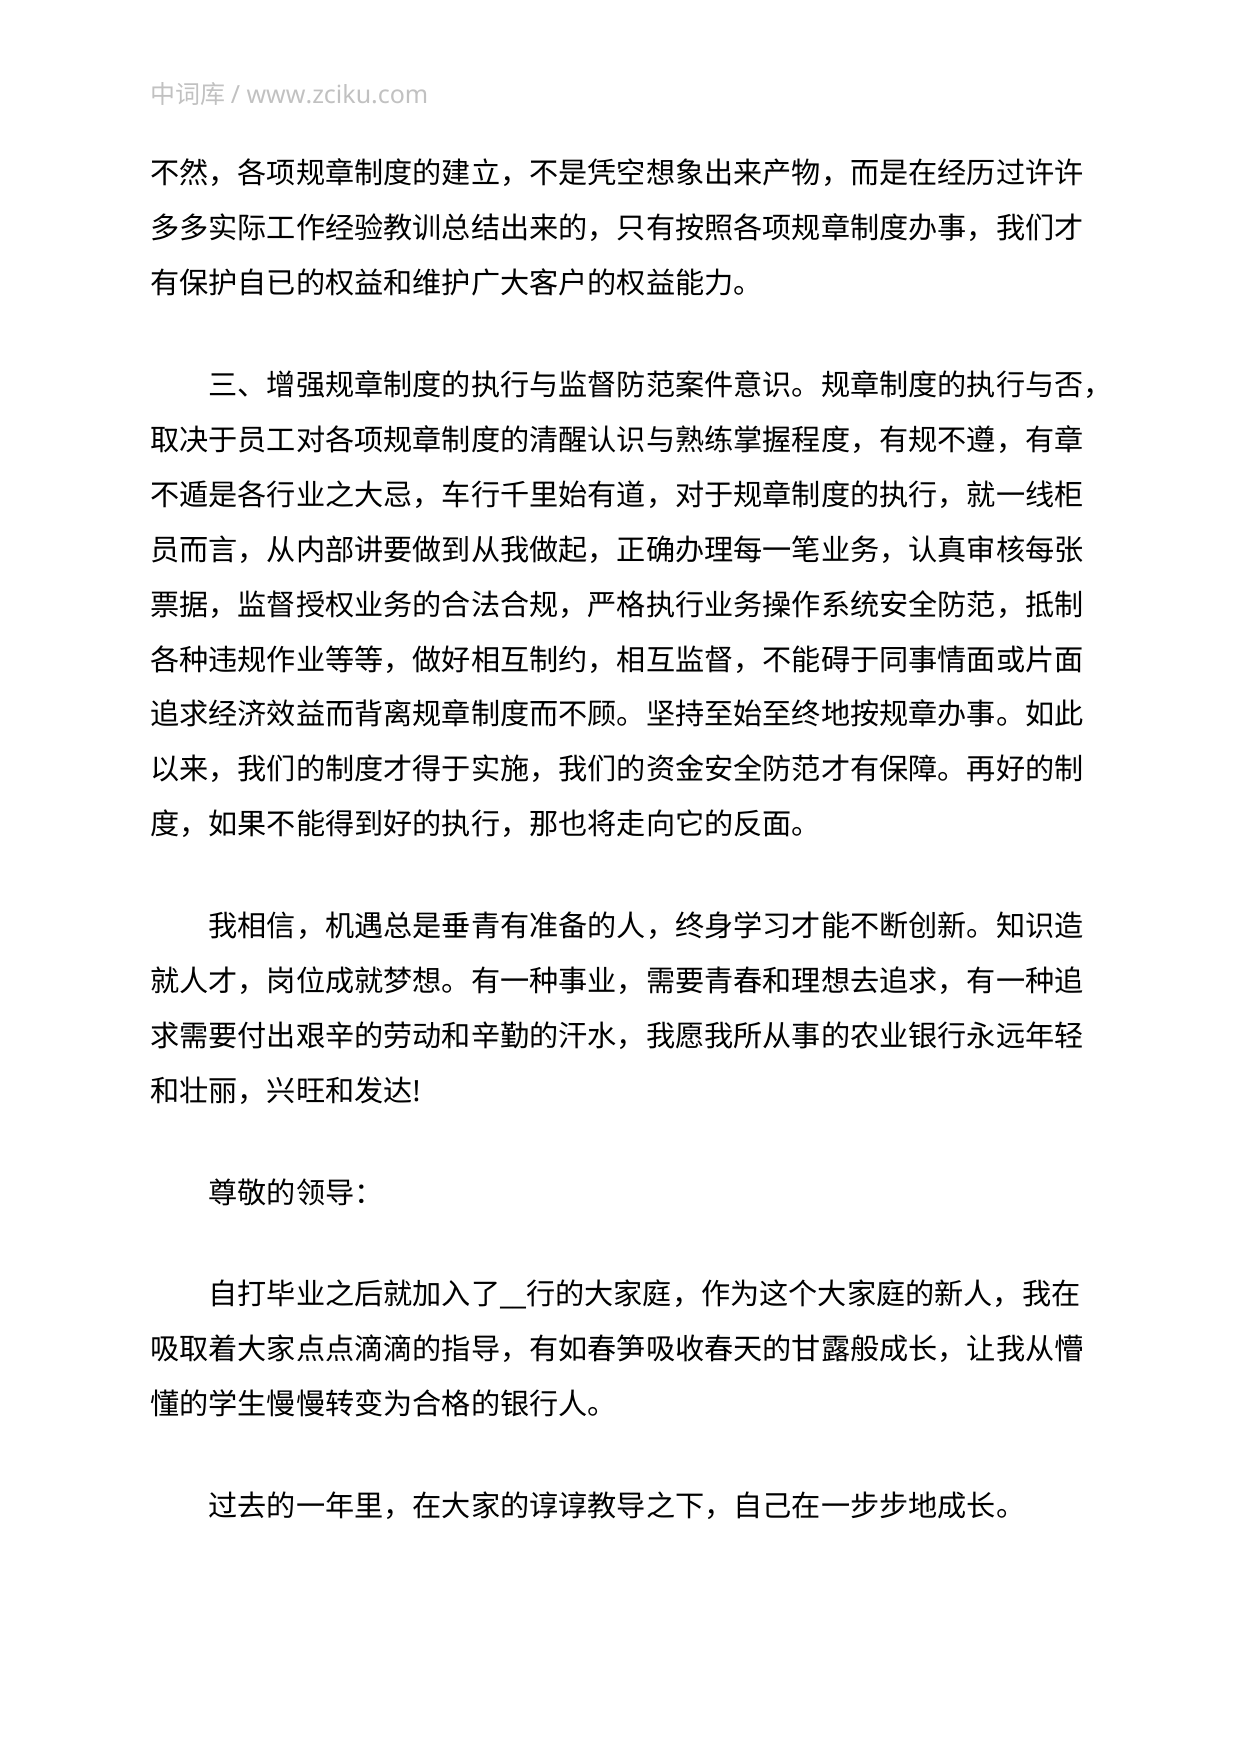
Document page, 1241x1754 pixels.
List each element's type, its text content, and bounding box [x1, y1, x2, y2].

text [150, 150, 1090, 302]
text 自打毕业之后就加入了__行的大家庭，作为这个大家庭的新人，我在吸取着大家点点滴滴的指导，有如春笋吸收春天的甘露般成长，让我从懵懂的学生慢慢转变为合格的银行人。 [150, 1271, 1090, 1423]
text 过去的一年里，在大家的谆谆教导之下，自己在一步步地成长。 [150, 1483, 1090, 1525]
text 尊敬的领导： [150, 1169, 1090, 1211]
text 三、增强规章制度的执行与监督防范案件意识。规章制度的执行与否，取决于员工对各项规章制度的清醒认识与熟练掌握程度，有规不遵，有章不遁是各行业之大忌，车行千里始有道，对于规章制度的执行，就一线柜员而言，从内部讲要做到从我做起，正确办理每一笔业务，认真审核每张票据，监督授权业务的合法合规，严格执行业务操作系统安全防范，抵制各种违规作业等等，做好相互制约，相互监督，不能碍于同事情面或片面追求经济效益而背离规章制度而不顾。坚持至始至终地按规章办事。如此以来，我们的制度才得于实施，我们的资金安全防范才有保障。再好的制度，如果不能得到好的执行，那也将走向它的反面。 [150, 362, 1090, 843]
text 我相信，机遇总是垂青有准备的人，终身学习才能不断创新。知识造就人才，岗位成就梦想。有一种事业，需要青春和理想去追求，有一种追求需要付出艰辛的劳动和辛勤的汗水，我愿我所从事的农业银行永远年轻和壮丽，兴旺和发达! [150, 902, 1090, 1109]
